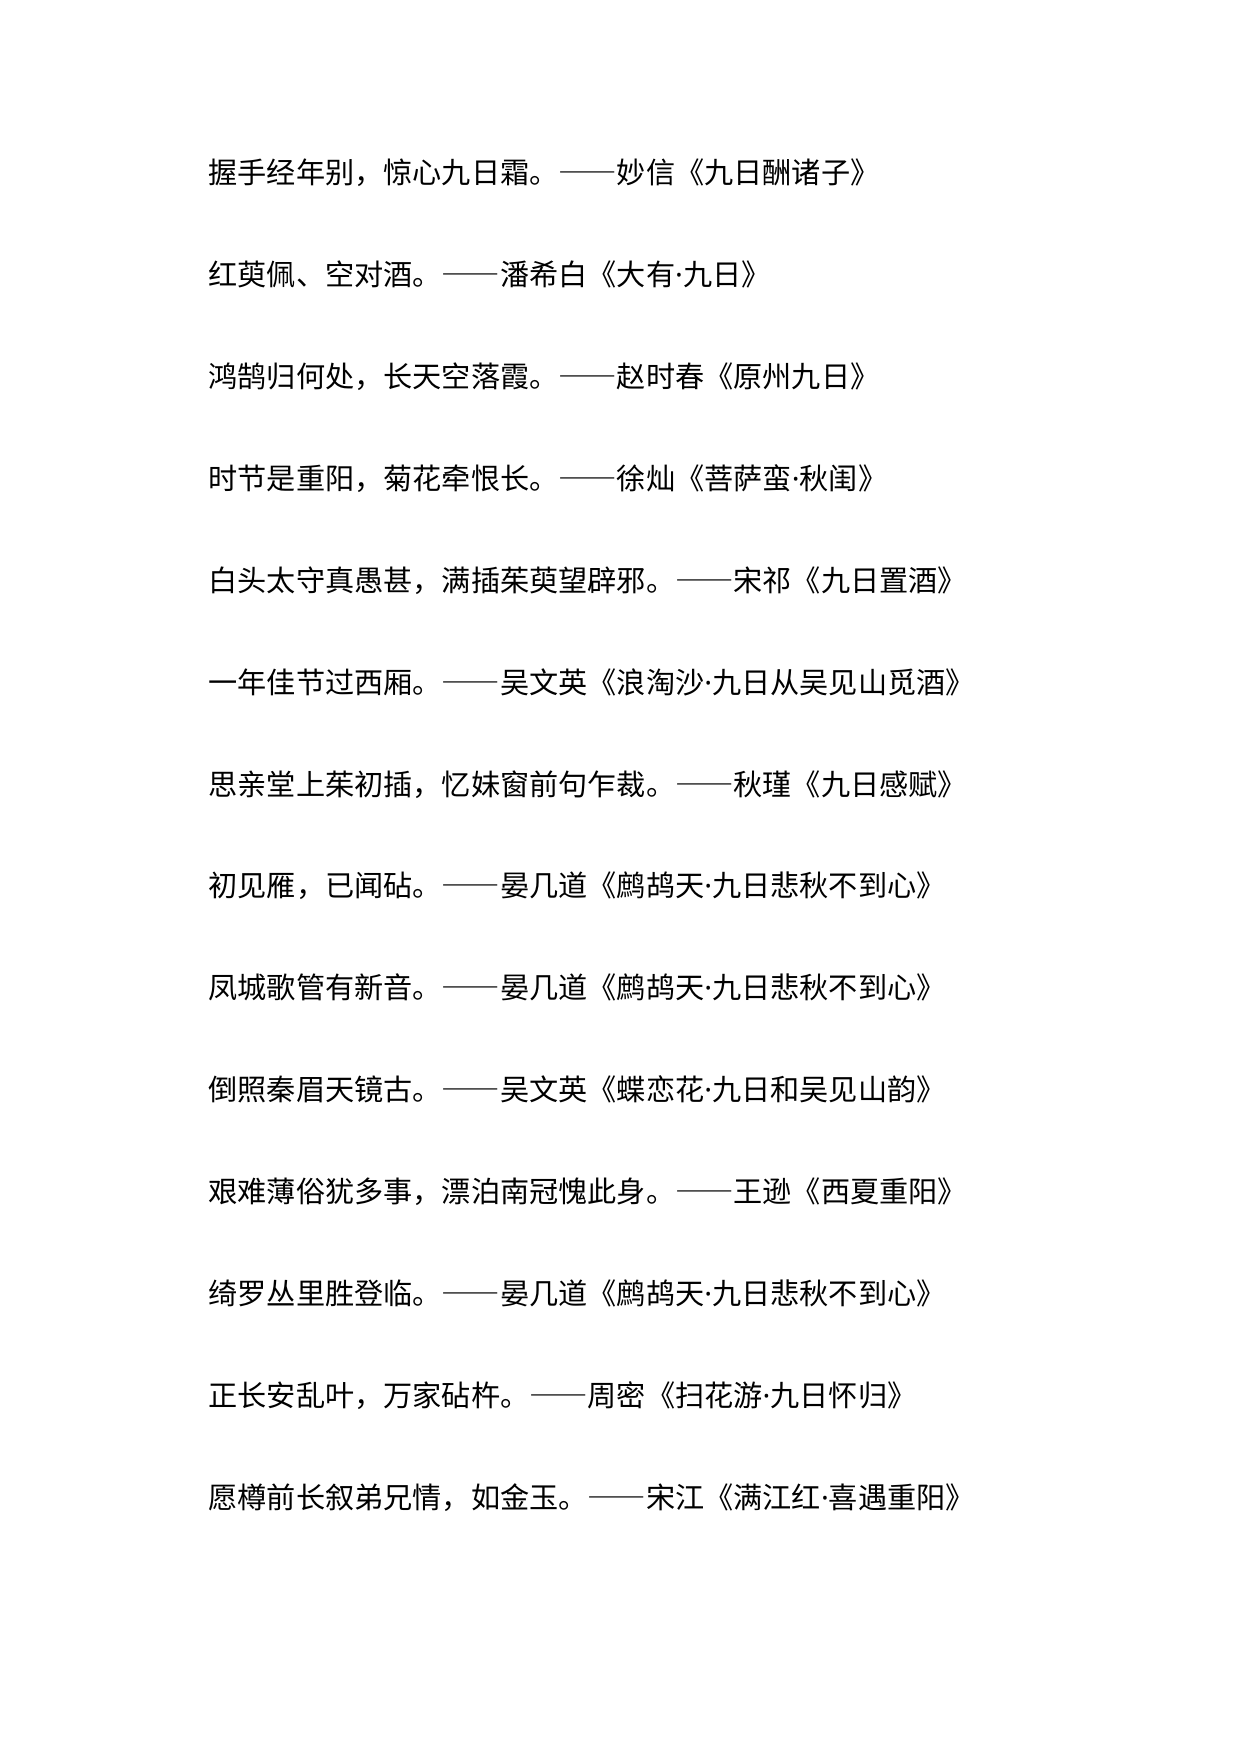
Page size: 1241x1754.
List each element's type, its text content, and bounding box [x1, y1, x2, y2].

text 愿樽前长叙弟兄情，如金玉。——宋江《满江红·喜遇重阳》 [150, 1475, 1090, 1517]
text 一年佳节过西厢。——吴文英《浪淘沙·九日从吴见山觅酒》 [150, 659, 1090, 702]
text 思亲堂上茱初插，忆妹窗前句乍裁。——秋瑾《九日感赋》 [150, 761, 1090, 803]
text 初见雁，已闻砧。——晏几道《鹧鸪天·九日悲秋不到心》 [150, 863, 1090, 905]
text 鸿鹄归何处，长天空落霞。——赵时春《原州九日》 [150, 354, 1090, 396]
text 绮罗丛里胜登临。——晏几道《鹧鸪天·九日悲秋不到心》 [150, 1271, 1090, 1313]
text 倒照秦眉天镜古。——吴文英《蝶恋花·九日和吴见山韵》 [150, 1067, 1090, 1109]
text 握手经年别，惊心九日霜。——妙信《九日酬诸子》 [150, 150, 1090, 192]
text 艰难薄俗犹多事，漂泊南冠愧此身。——王逊《西夏重阳》 [150, 1169, 1090, 1211]
text 红萸佩、空对酒。——潘希白《大有·九日》 [150, 252, 1090, 294]
text 正长安乱叶，万家砧杵。——周密《扫花游·九日怀归》 [150, 1373, 1090, 1415]
text 白头太守真愚甚，满插茱萸望辟邪。——宋祁《九日置酒》 [150, 557, 1090, 600]
text 时节是重阳，菊花牵恨长。——徐灿《菩萨蛮·秋闺》 [150, 456, 1090, 498]
text 凤城歌管有新音。——晏几道《鹧鸪天·九日悲秋不到心》 [150, 965, 1090, 1007]
